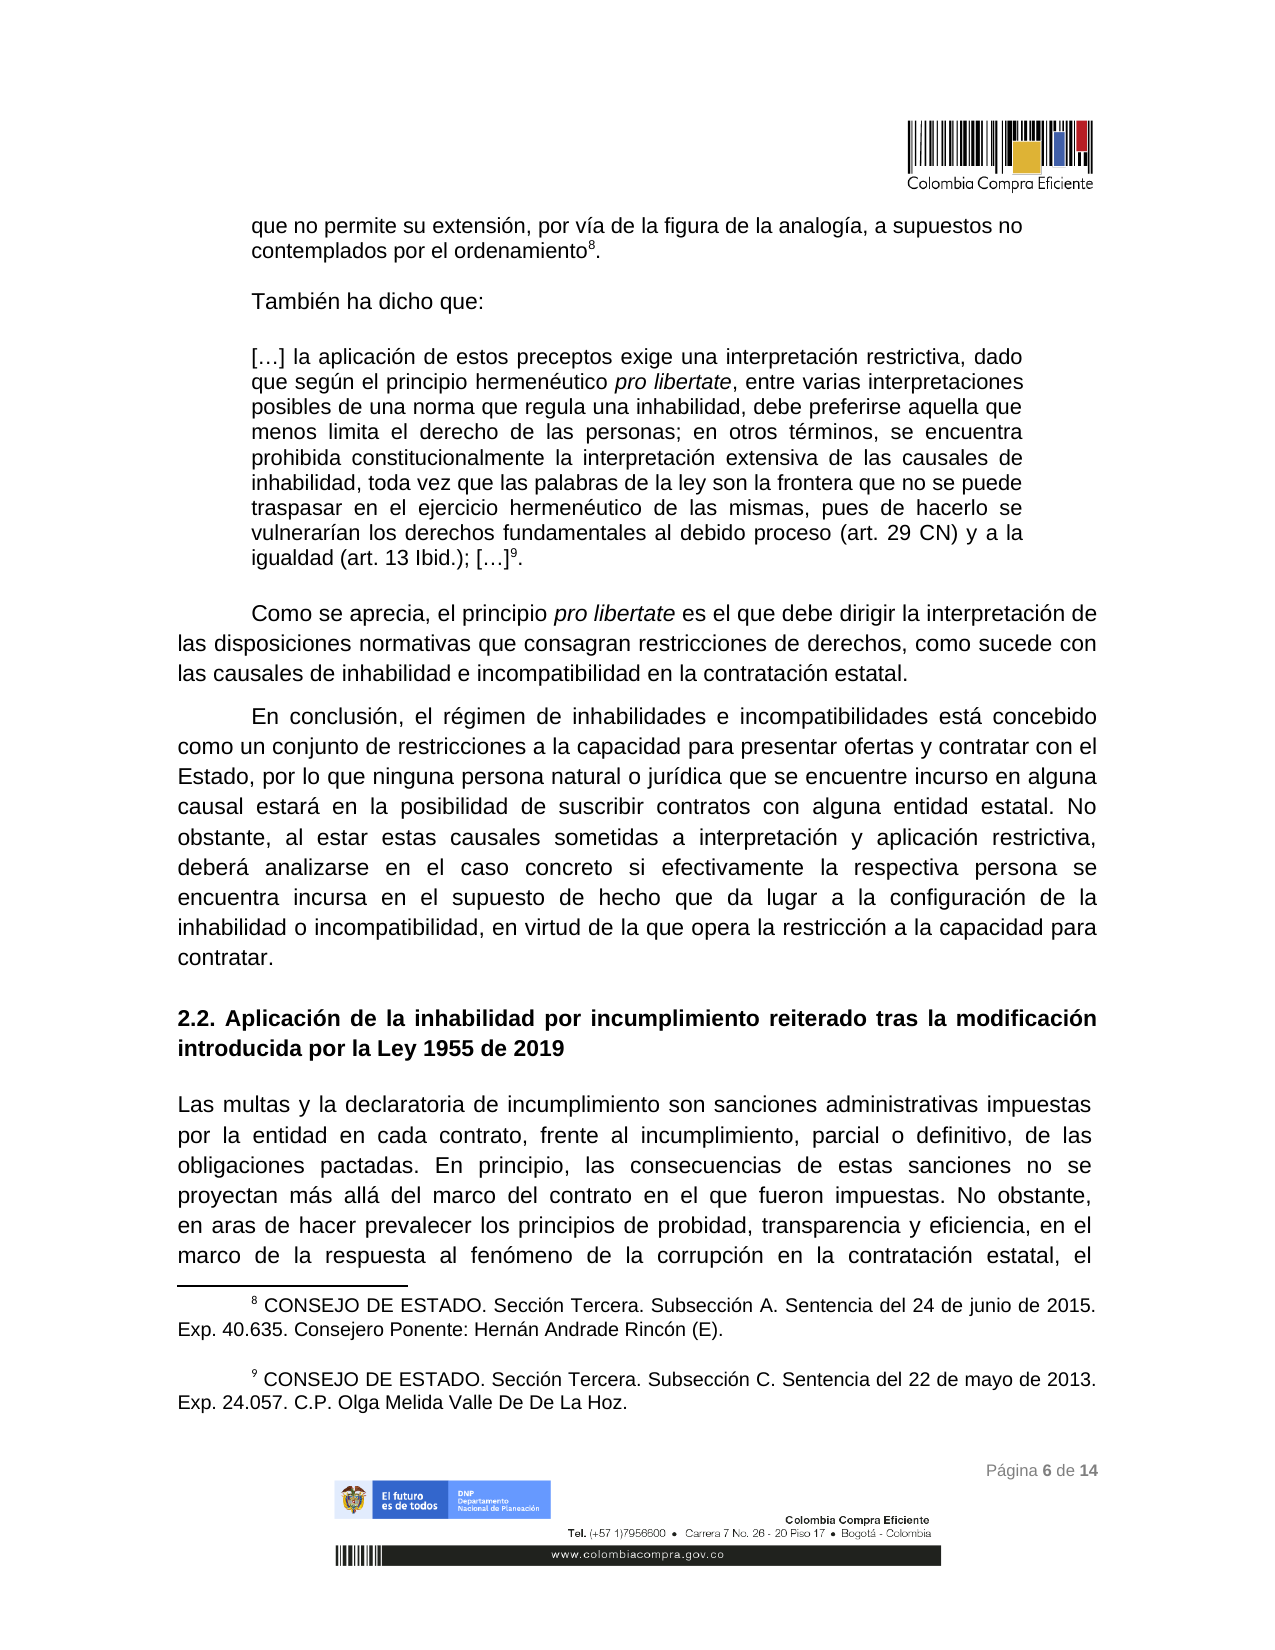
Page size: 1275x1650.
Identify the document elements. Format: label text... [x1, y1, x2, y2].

picture [899, 114, 1099, 196]
text También ha dicho que: [177, 288, 1098, 314]
picture [334, 1480, 942, 1566]
text […] la aplicación de estos preceptos exige una interpretación restrictiva, dado que según el principio hermenéutico pro libertate, entre varias interpretaciones posibles de una norma que regula una inhabilidad, debe preferirse aquella que menos limita el derecho de las personas; en otros términos, se encuentra prohibida constitucionalmente la interpretación extensiva de las causales de inhabilidad, toda vez que las palabras de la ley son la frontera que no se puede traspasar en el ejercicio hermenéutico de las mismas, pues de hacerlo se vulnerarían los derechos fundamentales al debido proceso (art. 29 CN) y a la igualdad (art. 13 Ibid.); […]. [251, 344, 1024, 571]
text En conclusión, el régimen de inhabilidades e incompatibilidades está concebido como un conjunto de restricciones a la capacidad para presentar ofertas y contratar con el Estado, por lo que ninguna persona natural o jurídica que se encuentre incurso en alguna causal estará en la posibilidad de suscribir contratos con alguna entidad estatal. No obstante, al estar estas causales sometidas a interpretación y aplicación restrictiva, deberá analizarse en el caso concreto si efectivamente la respectiva persona se encuentra incursa en el supuesto de hecho que da lugar a la configuración de la inhabilidad o incompatibilidad, en virtud de la que opera la restricción a la capacidad para contratar. [177, 703, 1098, 971]
text Como se aprecia, el principio pro libertate es el que debe dirigir la interpretación de las disposiciones normativas que consagran restricciones de derechos, como sucede con las causales de inhabilidad e incompatibilidad en la contratación estatal. [177, 599, 1098, 686]
text 2.2. Aplicación de la inhabilidad por incumplimiento reiterado tras la modificación introducida por la Ley 1955 de 2019 [177, 1005, 1098, 1061]
